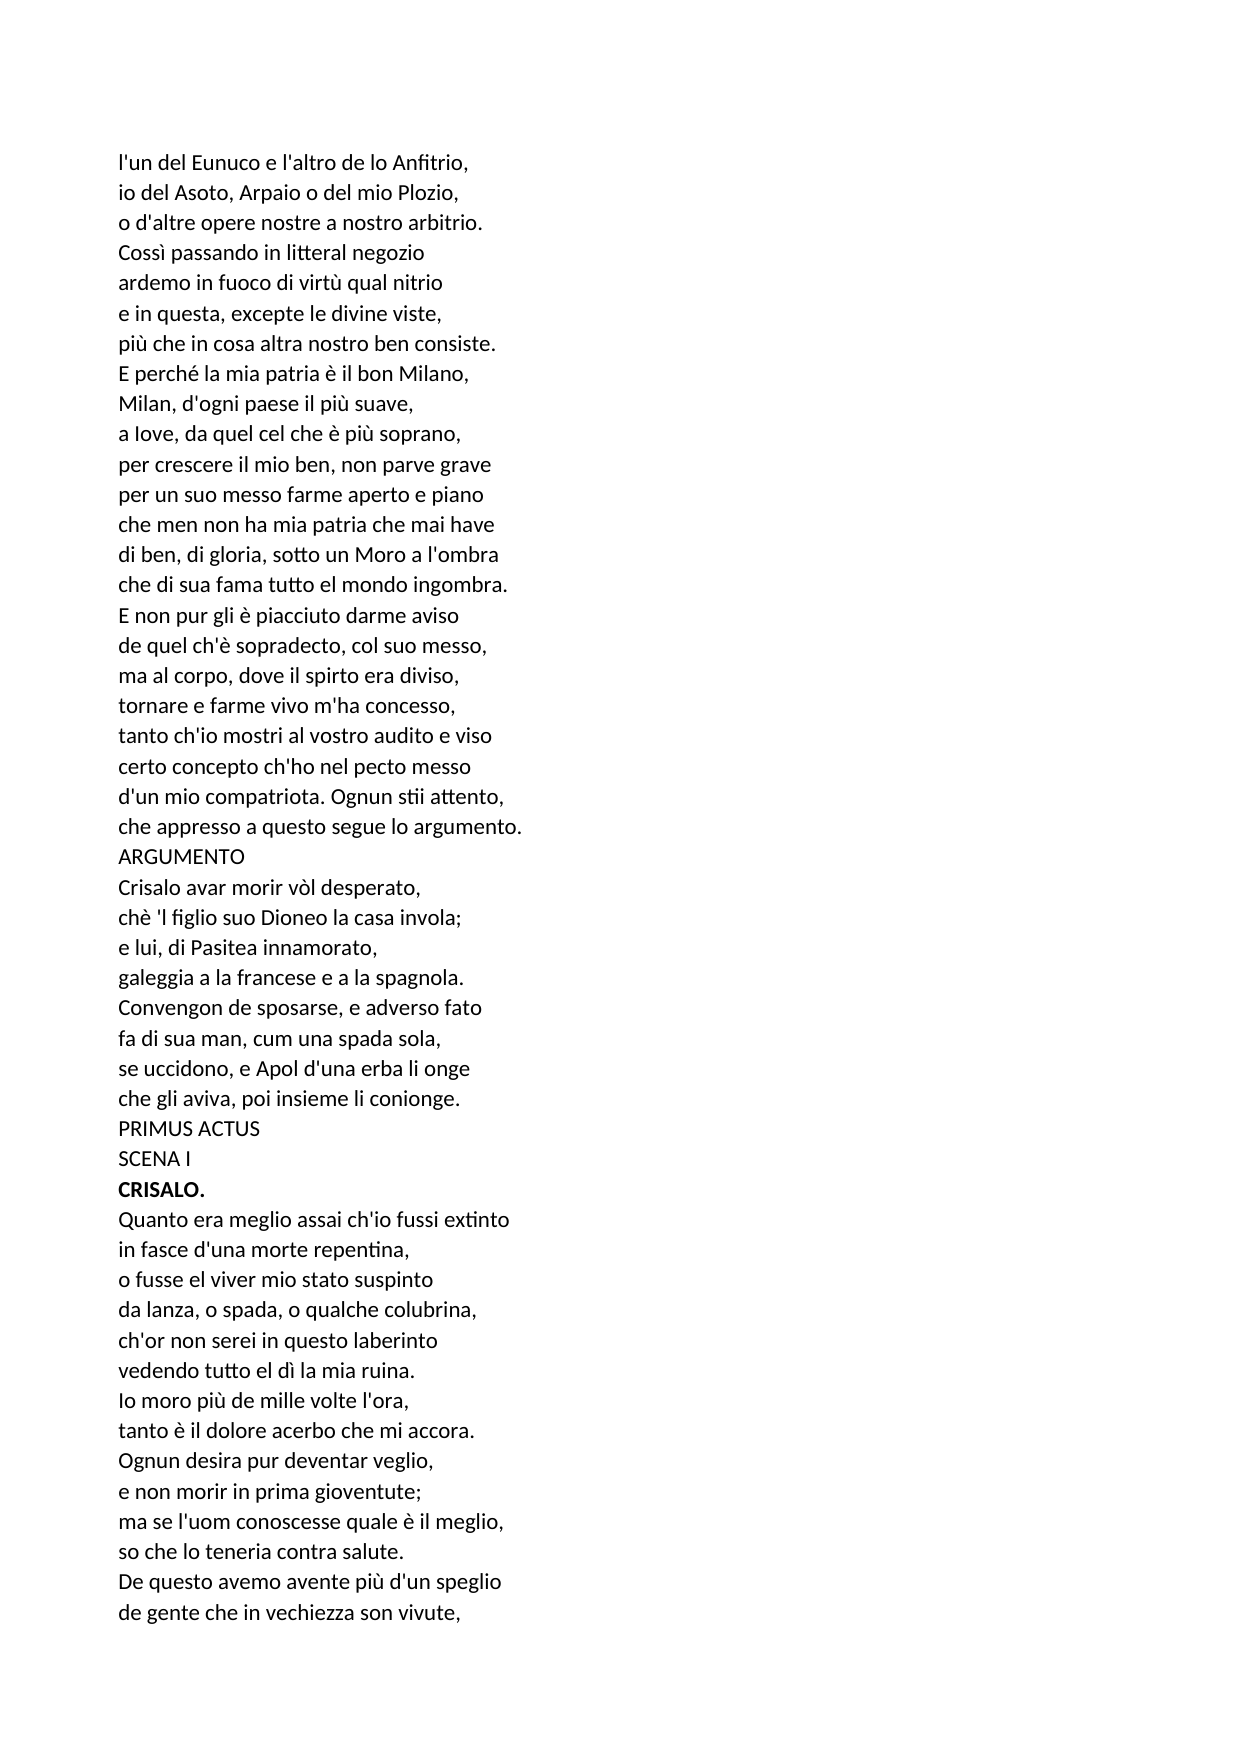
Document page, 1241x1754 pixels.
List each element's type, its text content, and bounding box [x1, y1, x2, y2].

text io del Asoto, Arpaio o del mio Plozio, [118, 178, 1122, 206]
text de quel ch'è sopradecto, col suo messo, [118, 631, 1122, 659]
text più che in cosa altra nostro ben consiste. [118, 329, 1122, 357]
text fa di sua man, cum una spada sola, [118, 1024, 1122, 1052]
text Quanto era meglio assai ch'io fussi extinto [118, 1205, 1122, 1233]
text Milan, d'ogni paese il più suave, [118, 389, 1122, 417]
text ma al corpo, dove il spirto era diviso, [118, 661, 1122, 689]
text ardemo in fuoco di virtù qual nitrio [118, 268, 1122, 296]
text Io moro più de mille volte l'ora, [118, 1386, 1122, 1414]
text SCENA I [118, 1144, 1122, 1172]
text chè 'l figlio suo Dioneo la casa invola; [118, 903, 1122, 931]
text da lanza, o spada, o qualche colubrina, [118, 1296, 1122, 1323]
text Ognun desira pur deventar veglio, [118, 1447, 1122, 1474]
text e non morir in prima gioventute; [118, 1477, 1122, 1505]
text Convengon de sposarse, e adverso fato [118, 993, 1122, 1021]
text che men non ha mia patria che mai have [118, 510, 1122, 538]
text de gente che in vechiezza son vivute, [118, 1598, 1122, 1626]
text e in questa, excepte le divine viste, [118, 299, 1122, 327]
text che appresso a questo segue lo argumento. [118, 812, 1122, 840]
text che di sua fama tutto el mondo ingombra. [118, 571, 1122, 598]
text di ben, di gloria, sotto un Moro a l'ombra [118, 540, 1122, 568]
text ARGUMENTO [118, 842, 1122, 870]
text so che lo teneria contra salute. [118, 1537, 1122, 1565]
text o d'altre opere nostre a nostro arbitrio. [118, 208, 1122, 236]
text d'un mio compatriota. Ognun stii attento, [118, 782, 1122, 810]
text PRIMUS ACTUS [118, 1114, 1122, 1142]
text ma se l'uom conoscesse quale è il meglio, [118, 1507, 1122, 1535]
text tanto ch'io mostri al vostro audito e viso [118, 722, 1122, 749]
text vedendo tutto el dì la mia ruina. [118, 1356, 1122, 1384]
text che gli aviva, poi insieme li conionge. [118, 1084, 1122, 1112]
text E perché la mia patria è il bon Milano, [118, 359, 1122, 387]
text CRISALO. [118, 1175, 1122, 1203]
text tanto è il dolore acerbo che mi accora. [118, 1416, 1122, 1444]
text tornare e farme vivo m'ha concesso, [118, 691, 1122, 719]
text Crisalo avar morir vòl desperato, [118, 873, 1122, 901]
text in fasce d'una morte repentina, [118, 1235, 1122, 1263]
text e lui, di Pasitea innamorato, [118, 933, 1122, 961]
text E non pur gli è piacciuto darme aviso [118, 601, 1122, 629]
text certo concepto ch'ho nel pecto messo [118, 752, 1122, 780]
text Cossì passando in litteral negozio [118, 238, 1122, 266]
text per un suo messo farme aperto e piano [118, 480, 1122, 508]
text per crescere il mio ben, non parve grave [118, 450, 1122, 478]
text o fusse el viver mio stato suspinto [118, 1265, 1122, 1293]
text ch'or non serei in questo laberinto [118, 1326, 1122, 1354]
text De questo avemo avente più d'un speglio [118, 1567, 1122, 1595]
text se uccidono, e Apol d'una erba li onge [118, 1054, 1122, 1082]
text a Iove, da quel cel che è più soprano, [118, 419, 1122, 447]
text galeggia a la francese e a la spagnola. [118, 963, 1122, 991]
text l'un del Eunuco e l'altro de lo Anfitrio, [118, 148, 1122, 176]
